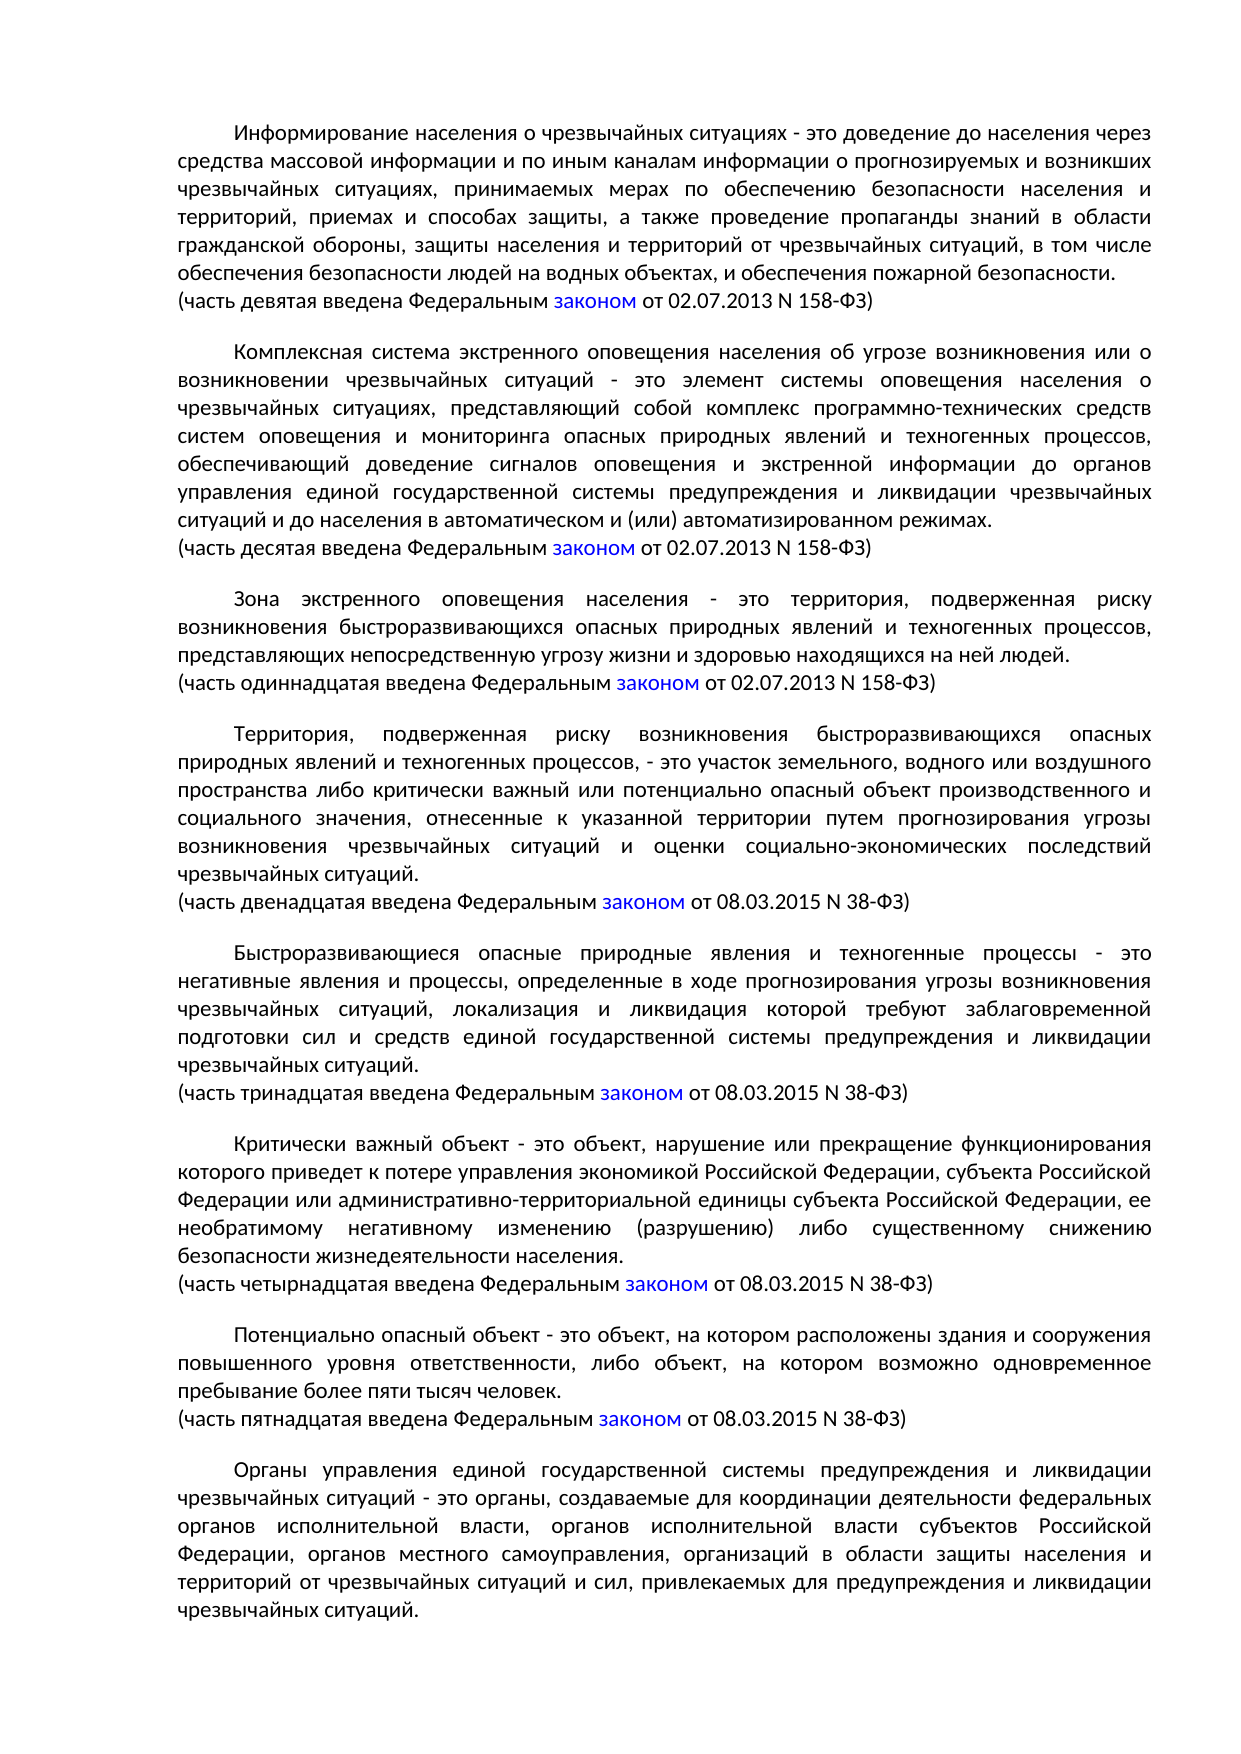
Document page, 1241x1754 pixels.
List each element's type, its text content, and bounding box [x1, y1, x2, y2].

text (часть десятая введена Федеральным законом от 02.07.2013 N 158-ФЗ) [177, 533, 1152, 561]
text (часть пятнадцатая введена Федеральным законом от 08.03.2015 N 38-ФЗ) [177, 1404, 1152, 1432]
text Критически важный объект - это объект, нарушение или прекращение функционирования которого приведет к потере управления экономикой Российской Федерации, субъекта Российской Федерации или административно-территориальной единицы субъекта Российской Федерации, ее необратимому негативному изменению (разрушению) либо существенному снижению безопасности жизнедеятельности населения. [177, 1129, 1152, 1269]
text Информирование населения о чрезвычайных ситуациях - это доведение до населения через средства массовой информации и по иным каналам информации о прогнозируемых и возникших чрезвычайных ситуациях, принимаемых мерах по обеспечению безопасности населения и территорий, приемах и способах защиты, а также проведение пропаганды знаний в области гражданской обороны, защиты населения и территорий от чрезвычайных ситуаций, в том числе обеспечения безопасности людей на водных объектах, и обеспечения пожарной безопасности. [177, 118, 1152, 286]
text (часть двенадцатая введена Федеральным законом от 08.03.2015 N 38-ФЗ) [177, 887, 1152, 915]
text Зона экстренного оповещения населения - это территория, подверженная риску возникновения быстроразвивающихся опасных природных явлений и техногенных процессов, представляющих непосредственную угрозу жизни и здоровью находящихся на ней людей. [177, 584, 1152, 668]
text (часть девятая введена Федеральным законом от 02.07.2013 N 158-ФЗ) [177, 286, 1152, 314]
text (часть тринадцатая введена Федеральным законом от 08.03.2015 N 38-ФЗ) [177, 1078, 1152, 1106]
text (часть одиннадцатая введена Федеральным законом от 02.07.2013 N 158-ФЗ) [177, 668, 1152, 696]
text (часть четырнадцатая введена Федеральным законом от 08.03.2015 N 38-ФЗ) [177, 1269, 1152, 1297]
text Территория, подверженная риску возникновения быстроразвивающихся опасных природных явлений и техногенных процессов, - это участок земельного, водного или воздушного пространства либо критически важный или потенциально опасный объект производственного и социального значения, отнесенные к указанной территории путем прогнозирования угрозы возникновения чрезвычайных ситуаций и оценки социально-экономических последствий чрезвычайных ситуаций. [177, 719, 1152, 887]
text Потенциально опасный объект - это объект, на котором расположены здания и сооружения повышенного уровня ответственности, либо объект, на котором возможно одновременное пребывание более пяти тысяч человек. [177, 1320, 1152, 1404]
text Быстроразвивающиеся опасные природные явления и техногенные процессы - это негативные явления и процессы, определенные в ходе прогнозирования угрозы возникновения чрезвычайных ситуаций, локализация и ликвидация которой требуют заблаговременной подготовки сил и средств единой государственной системы предупреждения и ликвидации чрезвычайных ситуаций. [177, 938, 1152, 1078]
text Органы управления единой государственной системы предупреждения и ликвидации чрезвычайных ситуаций - это органы, создаваемые для координации деятельности федеральных органов исполнительной власти, органов исполнительной власти субъектов Российской Федерации, органов местного самоуправления, организаций в области защиты населения и территорий от чрезвычайных ситуаций и сил, привлекаемых для предупреждения и ликвидации чрезвычайных ситуаций. [177, 1455, 1152, 1623]
text Комплексная система экстренного оповещения населения об угрозе возникновения или о возникновении чрезвычайных ситуаций - это элемент системы оповещения населения о чрезвычайных ситуациях, представляющий собой комплекс программно-технических средств систем оповещения и мониторинга опасных природных явлений и техногенных процессов, обеспечивающий доведение сигналов оповещения и экстренной информации до органов управления единой государственной системы предупреждения и ликвидации чрезвычайных ситуаций и до населения в автоматическом и (или) автоматизированном режимах. [177, 337, 1152, 533]
